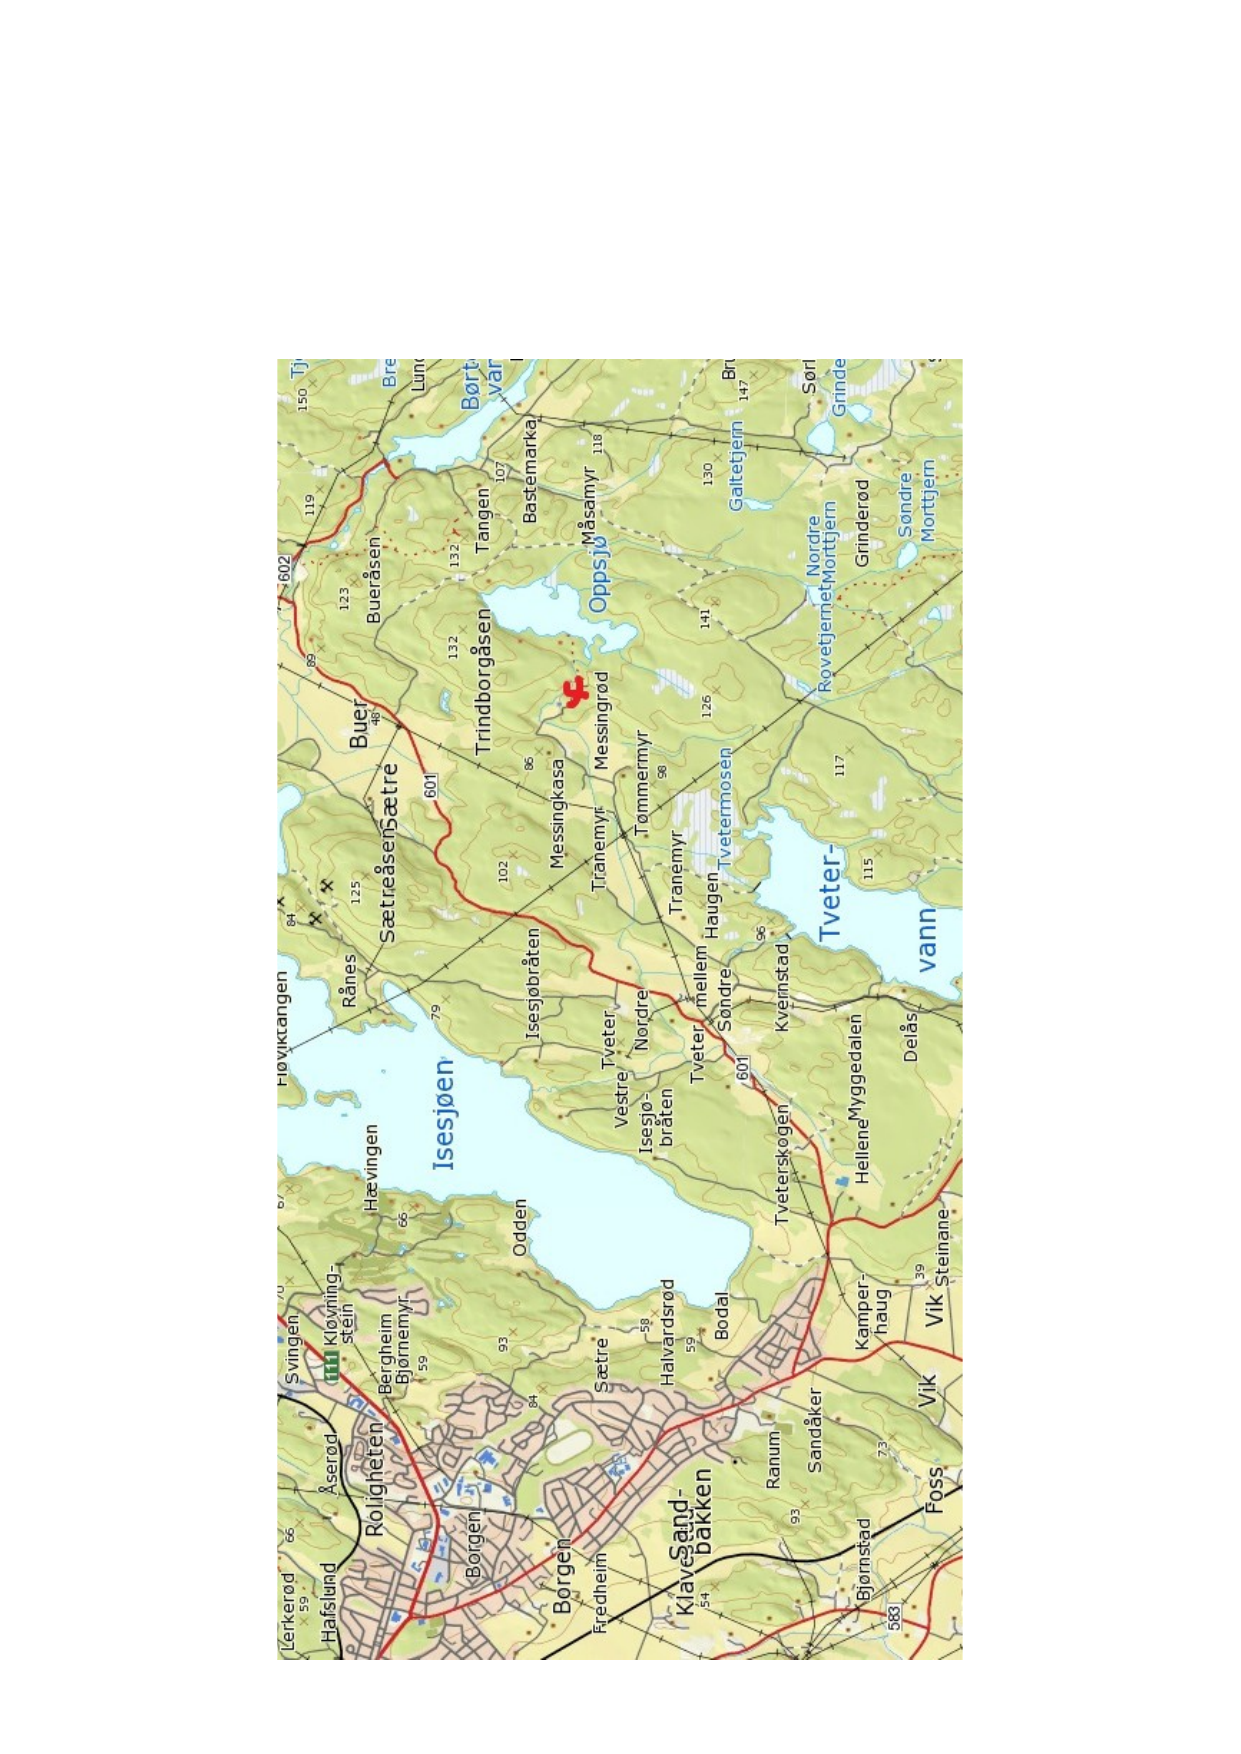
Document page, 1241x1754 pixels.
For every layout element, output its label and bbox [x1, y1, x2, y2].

picture [277, 359, 963, 1660]
